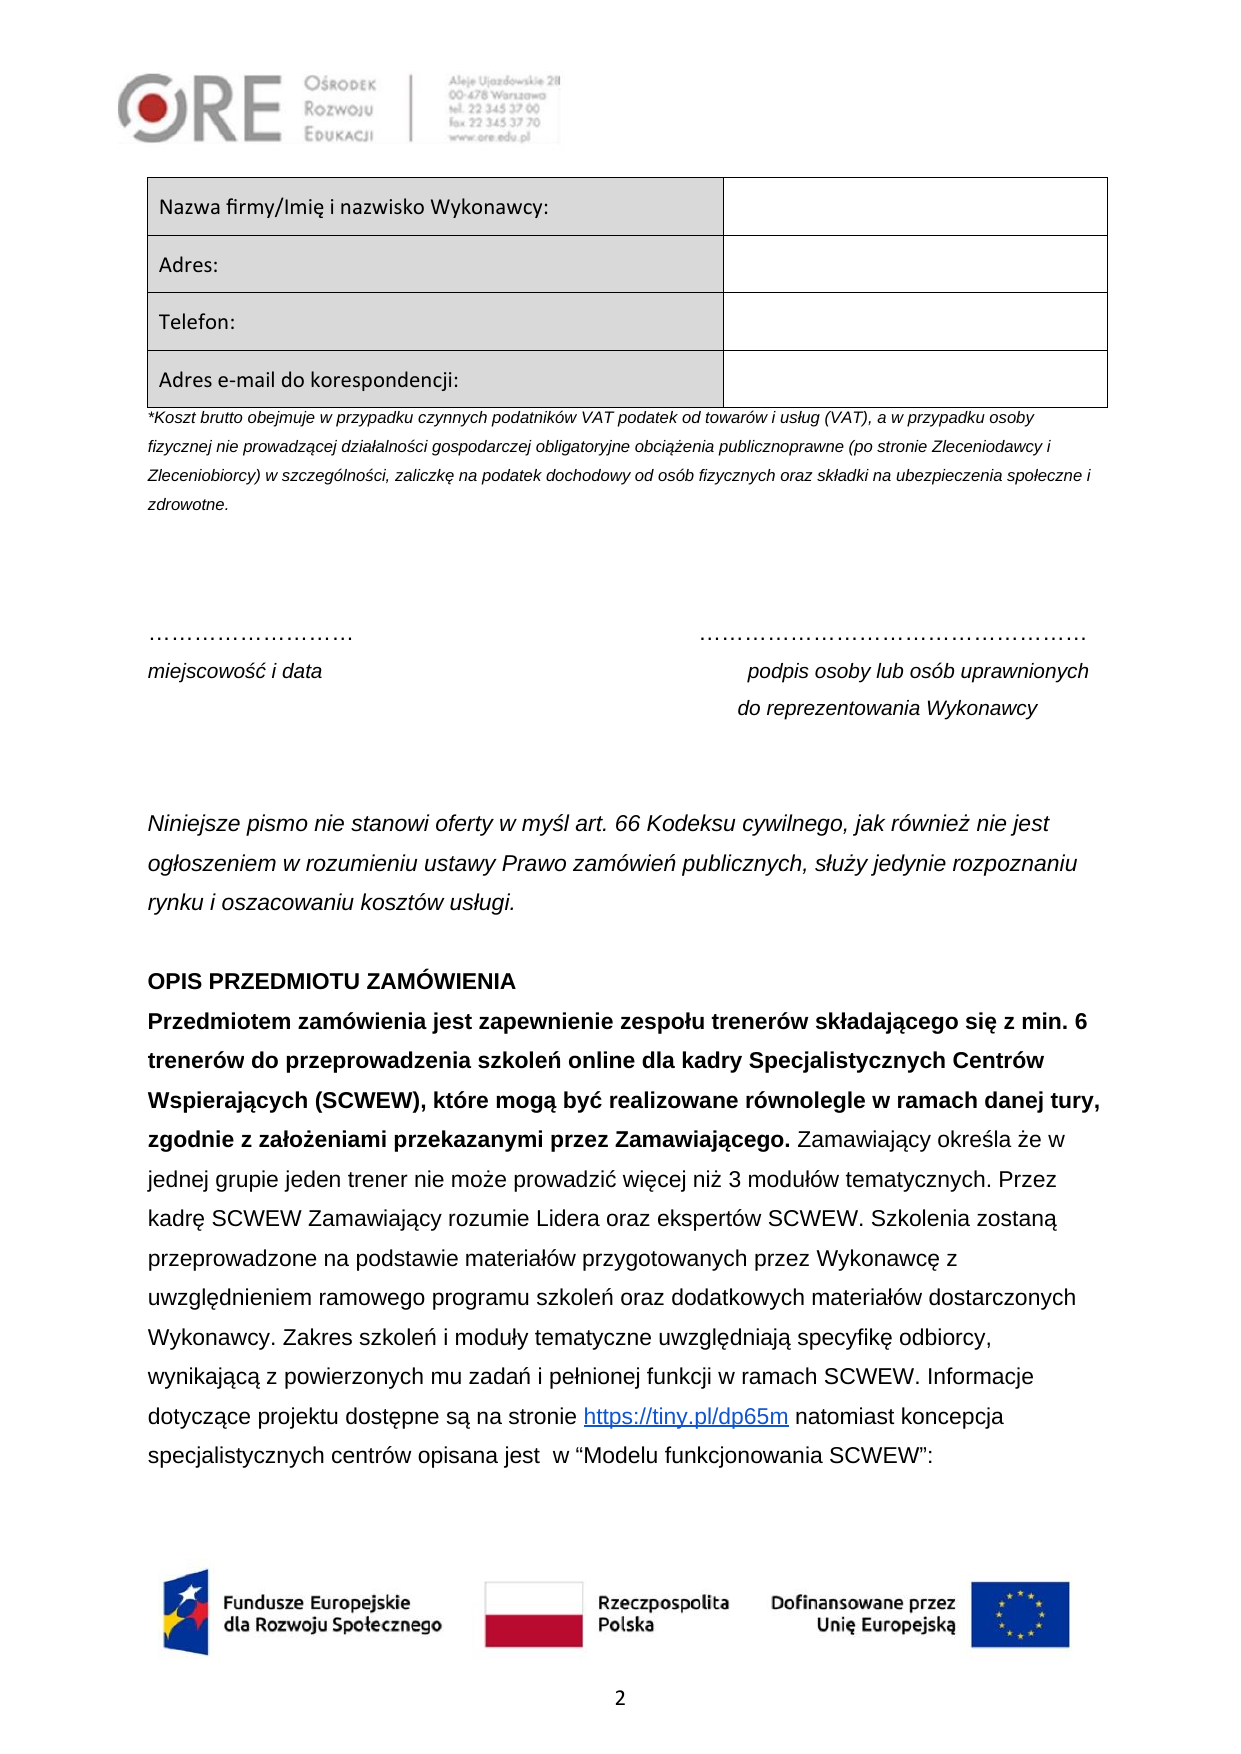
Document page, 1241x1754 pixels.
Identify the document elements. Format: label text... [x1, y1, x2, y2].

text Niniejsze pismo nie stanowi oferty w myśl art. 66 Kodeksu cywilnego, jak również nie jest ogłoszeniem w rozumieniu ustawy Prawo zamówień publicznych, służy jedynie rozpoznaniu rynku i oszacowaniu kosztów usługi. [147, 810, 1093, 916]
picture [0, 0, 1238, 1751]
table_cell [724, 351, 1107, 407]
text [147, 1008, 1107, 1468]
table_cell Nazwa firmy/Imię i nazwisko Wykonawcy: [148, 178, 723, 235]
table_cell [724, 293, 1107, 350]
table_cell [724, 236, 1107, 292]
text *Koszt brutto obejmuje w przypadku czynnych podatników VAT podatek od towarów i usług (VAT), a w przypadku osoby fizycznej nie prowadzącej działalności gospodarczej obligatoryjne obciążenia publicznoprawne (po stronie Zleceniodawcy i Zleceniobiorcy) w szczególności, zaliczkę na podatek dochodowy od osób fizycznych oraz składki na ubezpieczenia społeczne i zdrowotne. [147, 408, 1093, 514]
table_cell [724, 178, 1107, 235]
text OPIS PRZEDMIOTU ZAMÓWIENIA [147, 968, 1093, 995]
text do reprezentowania Wykonawcy [664, 696, 1093, 719]
table_cell Adres: [148, 236, 723, 292]
table_cell Telefon: [148, 293, 723, 350]
text miejscowość i data podpis osoby lub osób uprawnionych [148, 658, 1093, 682]
text ……………………… …………………………………………… [148, 619, 1093, 645]
table_cell Adres e-mail do korespondencji: [148, 351, 723, 407]
